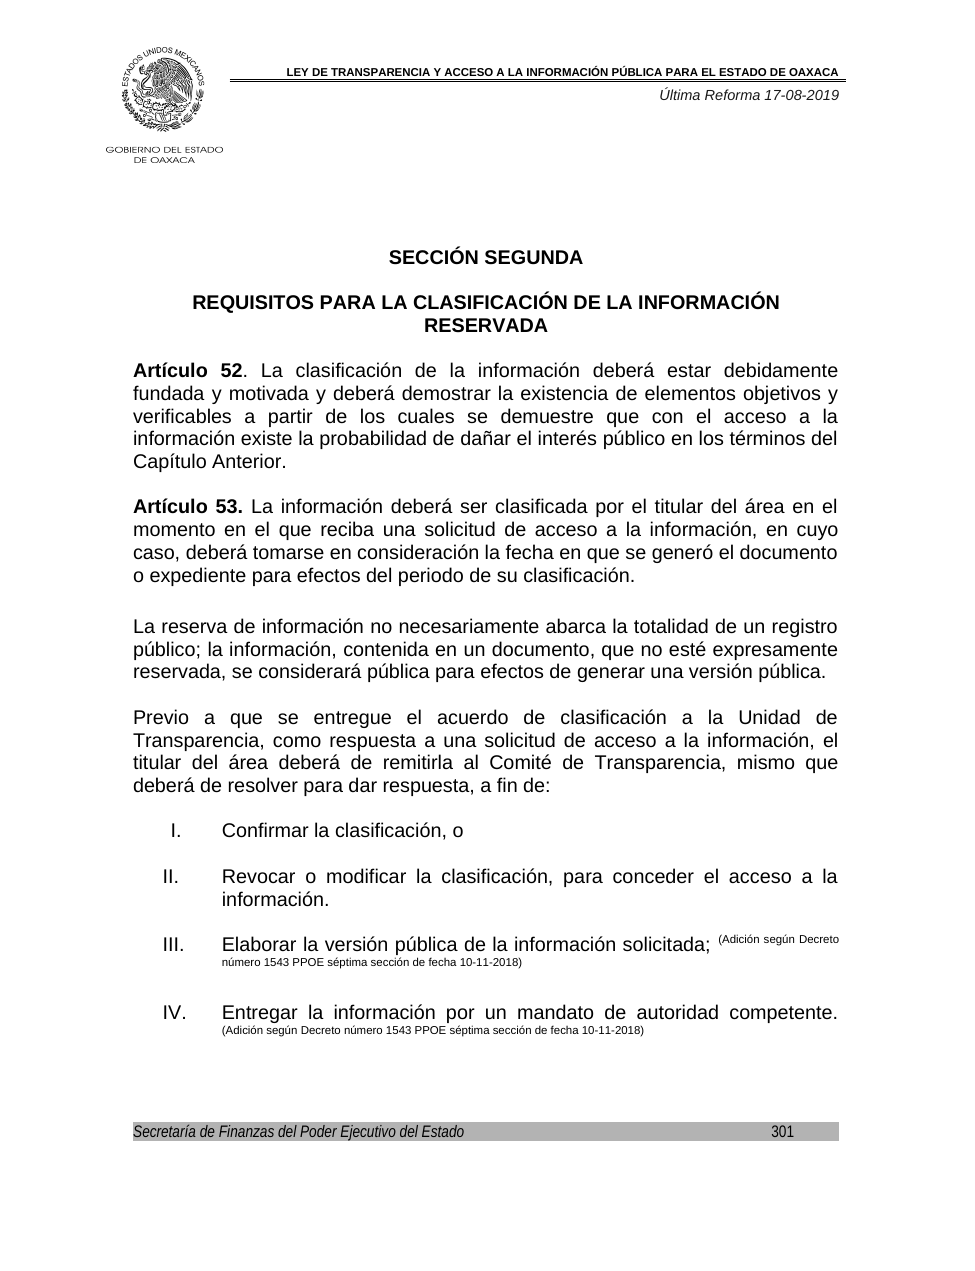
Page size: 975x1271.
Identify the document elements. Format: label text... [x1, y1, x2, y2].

list Revocar o modificar la clasificación, para conceder el acceso a la información. [162, 865, 839, 910]
list Confirmar la clasificación, o [170, 819, 839, 842]
list Elaborar la versión pública de la información solicitada; (Adición según Decreto número 1543 PPOE séptima sección de fecha 10-11-2018) [162, 933, 839, 978]
text La reserva de información no necesariamente abarca la totalidad de un registro público; la información, contenida en un documento, que no esté expresamente reservada, se considerará pública para efectos de generar una versión pública. [133, 615, 839, 683]
text Artículo 52. La clasificación de la información deberá estar debidamente fundada y motivada y deberá demostrar la existencia de elementos objetivos y verificables a partir de los cuales se demuestre que con el acceso a la información existe la probabilidad de dañar el interés público en los términos del Capítulo Anterior. [133, 359, 839, 473]
text Artículo 53. La información deberá ser clasificada por el titular del área en el momento en el que reciba una solicitud de acceso a la información, en cuyo caso, deberá tomarse en consideración la fecha en que se generó el documento o expediente para efectos del periodo de su clasificación. [133, 495, 839, 586]
text REQUISITOS PARA LA CLASIFICACIÓN DE LA INFORMACIÓN RESERVADA [133, 291, 839, 336]
text Previo a que se entregue el acuerdo de clasificación a la Unidad de Transparencia, como respuesta a una solicitud de acceso a la información, el titular del área deberá de remitirla al Comité de Transparencia, mismo que deberá de resolver para dar respuesta, a fin de: [133, 706, 839, 797]
picture [103, 44, 226, 166]
list Entregar la información por un mandato de autoridad competente. (Adición según Decreto número 1543 PPOE séptima sección de fecha 10-11-2018) [162, 1001, 839, 1046]
text SECCIÓN SEGUNDA [133, 246, 839, 268]
